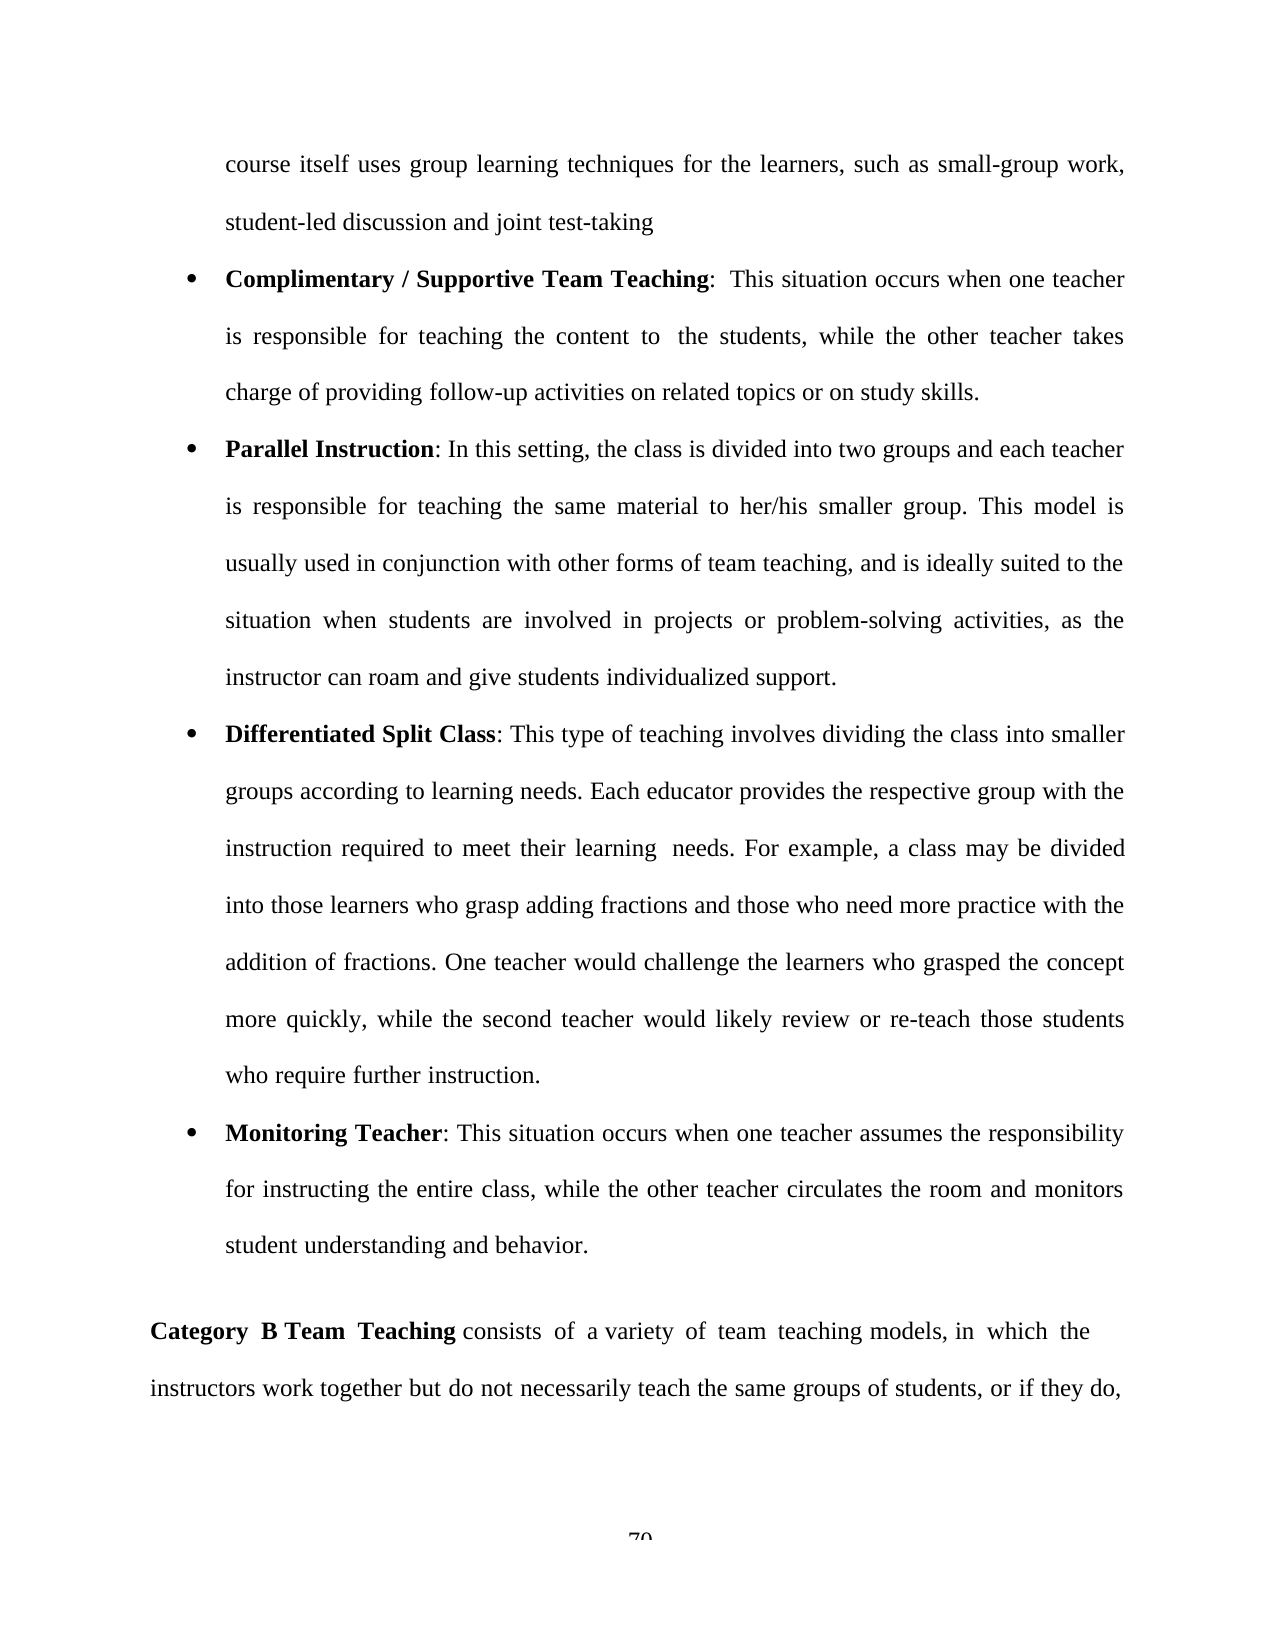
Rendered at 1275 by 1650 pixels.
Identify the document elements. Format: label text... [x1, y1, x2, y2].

list Complimentary / Supportive Team Teaching: This situation occurs when one teacher is responsible for teaching the content to the students, while the other teacher takes charge of providing follow-up activities on related topics or on study skills. [187, 264, 1125, 406]
list Differentiated Split Class: This type of teaching involves dividing the class into smaller groups according to learning needs. Each educator provides the respective group with the instruction required to meet their learning needs. For example, a class may be divided into those learners who grasp adding fractions and those who need more practice with the addition of fractions. One teacher would challenge the learners who grasped the concept more quickly, while the second teacher would likely review or re-teach those students who require further instruction. [187, 719, 1126, 1089]
list Parallel Instruction: In this setting, the class is divided into two groups and each teacher is responsible for teaching the same material to her/his smaller group. This model is usually used in conjunction with other forms of team teaching, and is ideally suited to the situation when students are involved in projects or problem-solving activities, as the instructor can roam and give students individualized support. [187, 434, 1125, 690]
list Monitoring Teacher: This situation occurs when one teacher assumes the responsibility for instructing the entire class, while the other teacher circulates the room and monitors student understanding and behavior. [187, 1118, 1125, 1259]
text course itself uses group learning techniques for the learners, such as small-group work, student-led discussion and joint test-taking [225, 149, 1126, 235]
text Category B Team Teaching consists of a variety of team teaching models, in which the instructors work together but do not necessarily teach the same groups of students, or if they do, [150, 1316, 1173, 1402]
